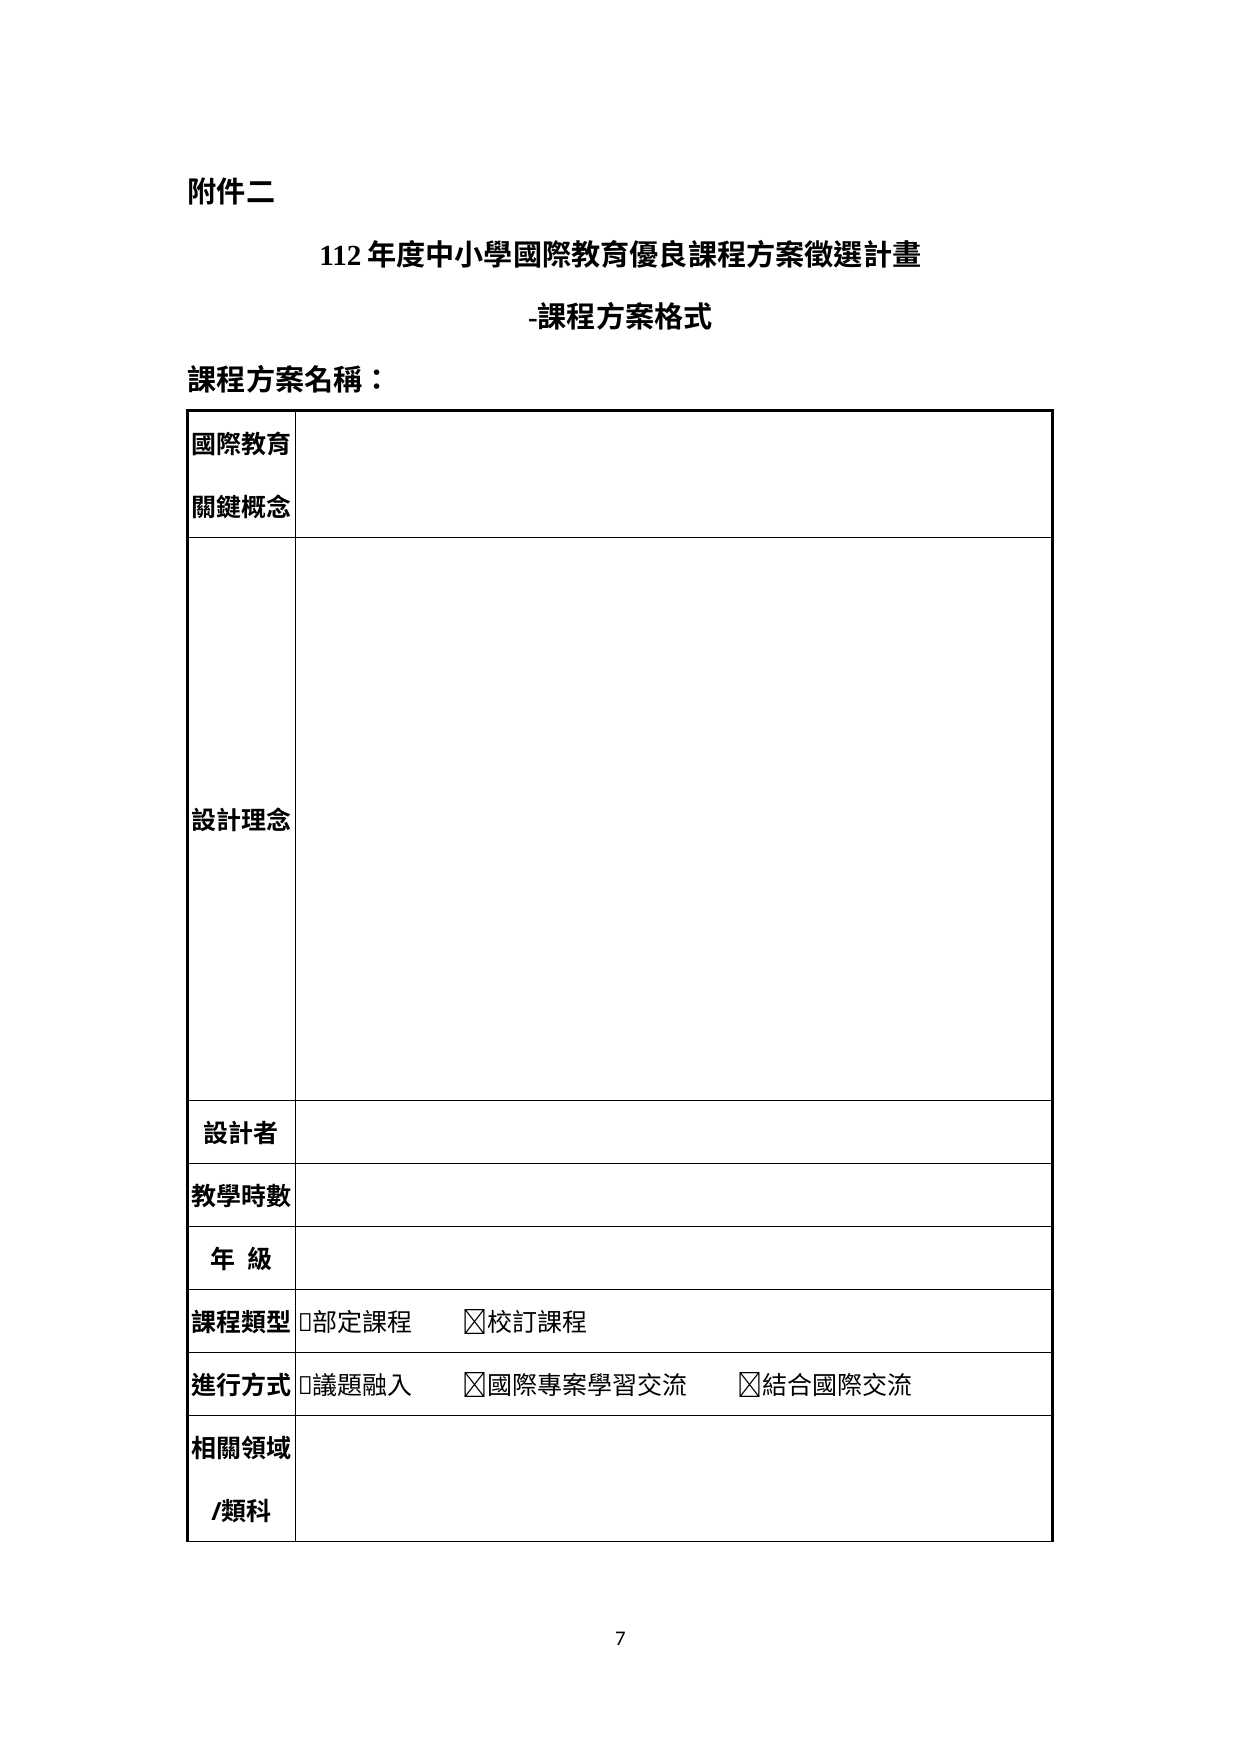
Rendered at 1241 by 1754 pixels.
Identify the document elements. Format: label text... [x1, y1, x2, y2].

table_cell 年 級 [189, 1227, 295, 1289]
table_cell [296, 1416, 1051, 1541]
table_cell 設計者 [189, 1101, 295, 1163]
table_cell 設計理念 [189, 538, 295, 1100]
text 附件二 [187, 159, 1053, 221]
table_cell 進行方式 [189, 1353, 295, 1415]
table_cell [296, 1227, 1051, 1289]
table_cell 課程類型 [189, 1290, 295, 1352]
table_cell 教學時數 [189, 1164, 295, 1226]
table_cell [296, 1101, 1051, 1163]
text 112年度中小學國際教育優良課程方案徵選計畫 [187, 221, 1053, 284]
text -課程方案格式 [187, 284, 1053, 346]
table_header [296, 412, 1051, 537]
table_header 國際教育 關鍵概念 [189, 412, 295, 537]
table_cell [296, 1164, 1051, 1226]
table_cell [296, 538, 1051, 1100]
table_cell 相關領域/類科 [189, 1416, 295, 1541]
text 課程方案名稱： [187, 346, 1053, 409]
table_cell 議題融入 國際專案學習交流 結合國際交流 [296, 1353, 1051, 1415]
table_cell 部定課程 校訂課程 [296, 1290, 1051, 1352]
